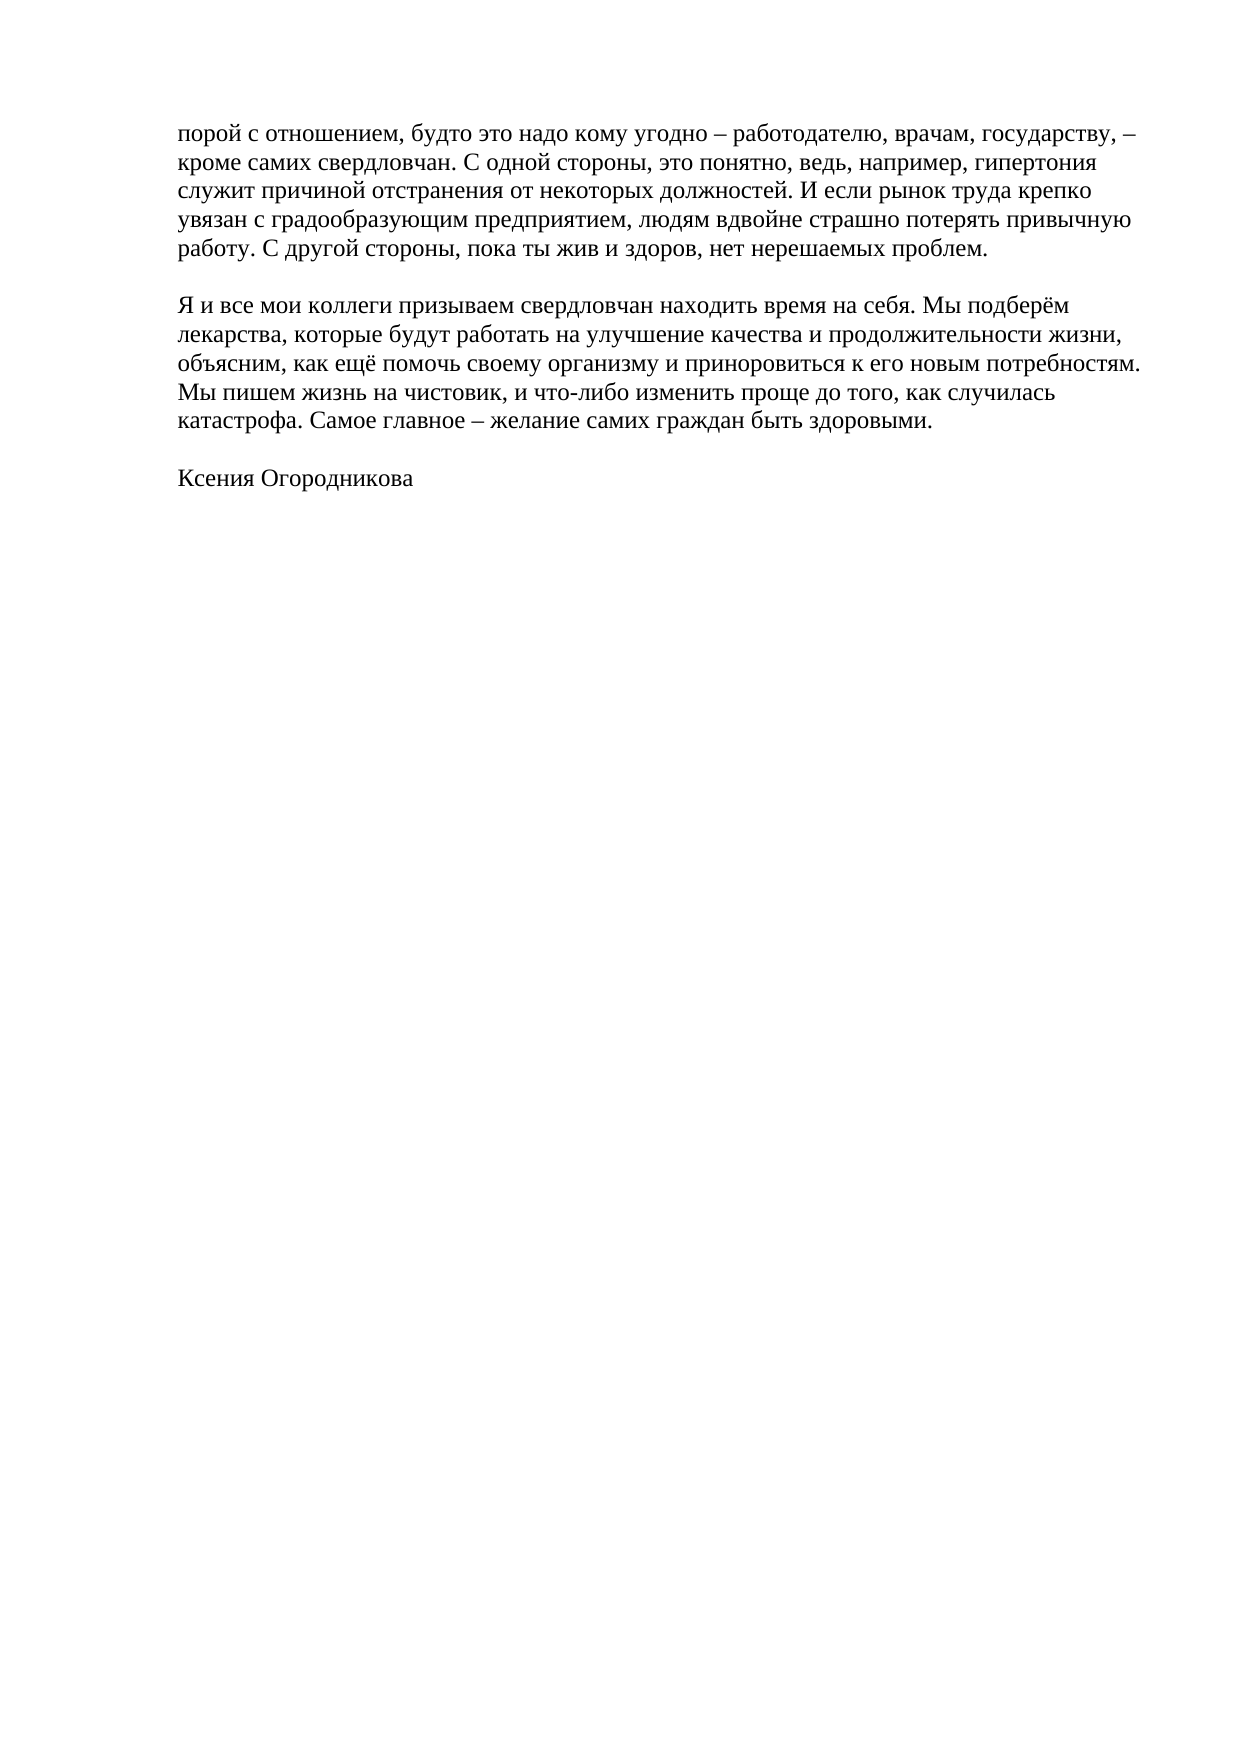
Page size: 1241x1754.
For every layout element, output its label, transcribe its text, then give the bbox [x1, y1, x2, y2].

text Я и все мои коллеги призываем свердловчан находить время на себя. Мы подберём лекарства, которые будут работать на улучшение качества и продолжительности жизни, объясним, как ещё помочь своему организму и приноровиться к его новым потребностям. Мы пишем жизнь на чистовик, и что-либо изменить проще до того, как случилась катастрофа. Самое главное – желание самих граждан быть здоровыми. [177, 291, 1152, 434]
text Ксения Огородникова [177, 463, 1152, 492]
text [177, 118, 1152, 262]
